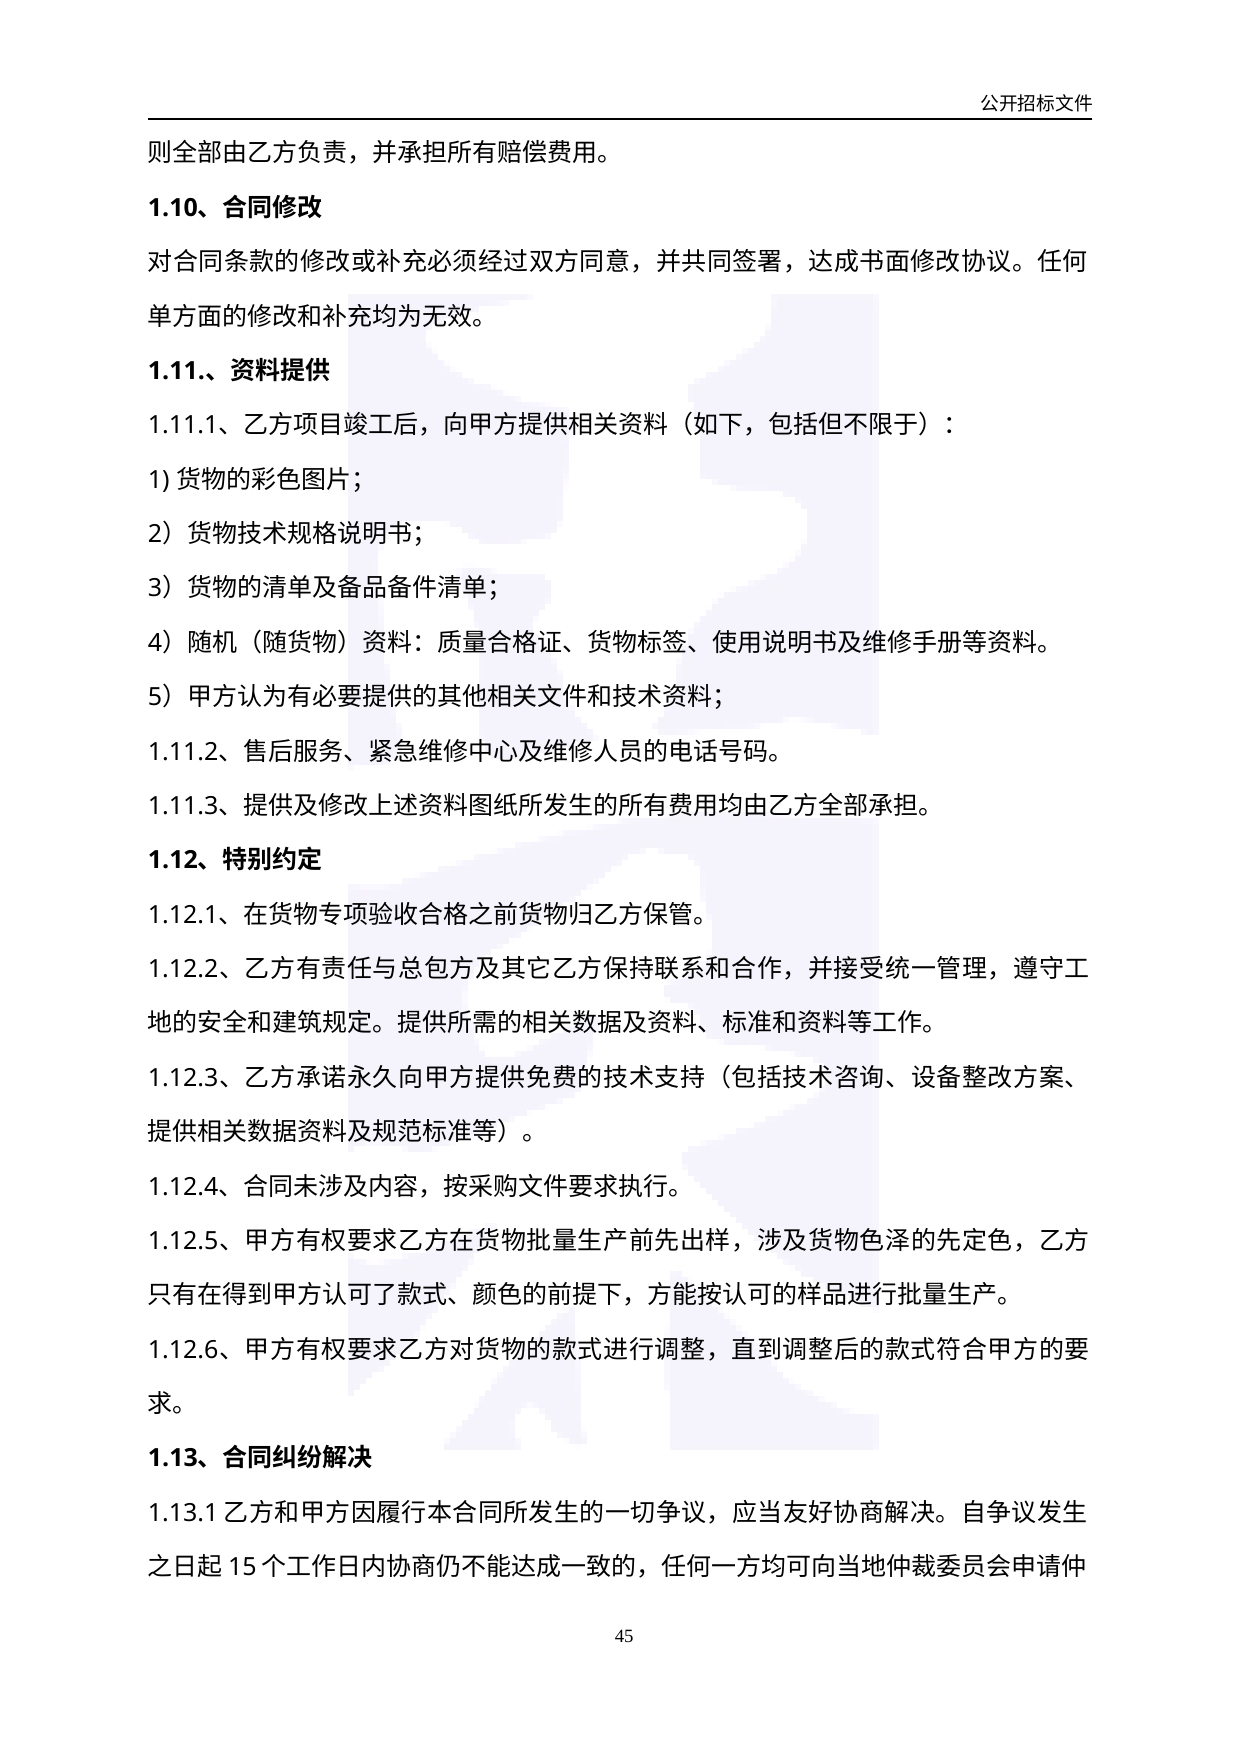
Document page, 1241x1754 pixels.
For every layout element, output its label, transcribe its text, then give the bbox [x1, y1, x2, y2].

text 1.12.6、甲方有权要求乙方对货物的款式进行调整，直到调整后的款式符合甲方的要求。 [148, 1329, 1089, 1420]
text 1.11.3、提供及修改上述资料图纸所发生的所有费用均由乙方全部承担。 [148, 785, 1089, 822]
text 1.12.3、乙方承诺永久向甲方提供免费的技术支持（包括技术咨询、设备整改方案、提供相关数据资料及规范标准等）。 [148, 1057, 1089, 1148]
text 1.12.5、甲方有权要求乙方在货物批量生产前先出样，涉及货物色泽的先定色，乙方只有在得到甲方认可了款式、颜色的前提下，方能按认可的样品进行批量生产。 [148, 1220, 1089, 1311]
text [148, 1492, 1089, 1583]
text 对合同条款的修改或补充必须经过双方同意，并共同签署，达成书面修改协议。任何单方面的修改和补充均为无效。 [148, 242, 1089, 332]
text 1.11.、资料提供 [148, 350, 1089, 387]
text 5）甲方认为有必要提供的其他相关文件和技术资料； [148, 677, 1089, 713]
text 3）货物的清单及备品备件清单； [148, 568, 1089, 604]
text 1.12.4、合同未涉及内容，按采购文件要求执行。 [148, 1166, 1089, 1202]
text 1) 货物的彩色图片； [148, 459, 1089, 495]
text 1.13、合同纠纷解决 [148, 1438, 1089, 1474]
text 1.12.2、乙方有责任与总包方及其它乙方保持联系和合作，并接受统一管理，遵守工地的安全和建筑规定。提供所需的相关数据及资料、标准和资料等工作。 [148, 948, 1089, 1039]
text 1.12、特别约定 [148, 840, 1089, 876]
text 2）货物技术规格说明书； [148, 513, 1089, 550]
text 1.10、合同修改 [148, 187, 1089, 223]
text 1.12.1、在货物专项验收合格之前货物归乙方保管。 [148, 894, 1089, 930]
text 1.11.2、售后服务、紧急维修中心及维修人员的电话号码。 [148, 731, 1089, 767]
text 1.11.1、乙方项目竣工后，向甲方提供相关资料（如下，包括但不限于）： [148, 405, 1089, 441]
text 4）随机（随货物）资料：质量合格证、货物标签、使用说明书及维修手册等资料。 [148, 622, 1089, 658]
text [148, 133, 1089, 169]
